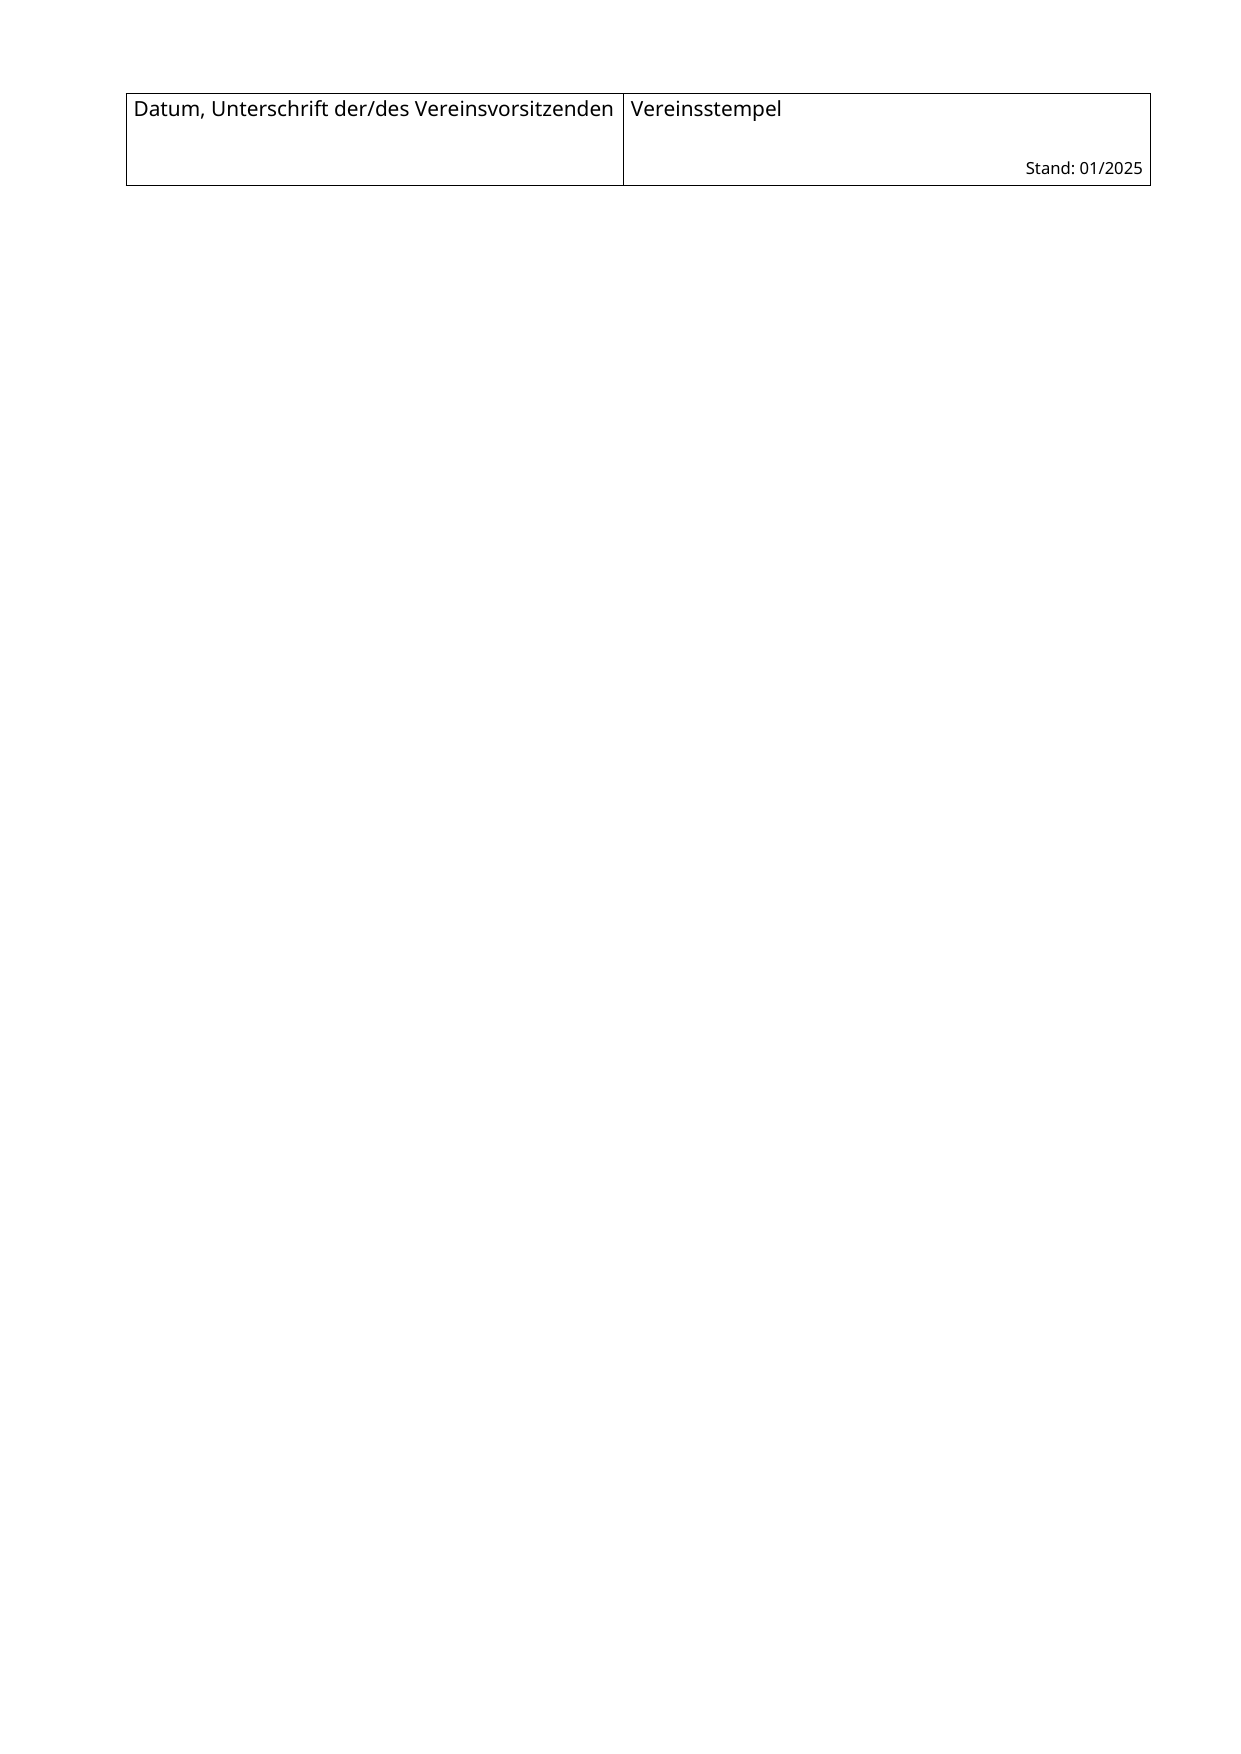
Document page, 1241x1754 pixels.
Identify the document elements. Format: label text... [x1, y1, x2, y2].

table_header Datum, Unterschrift der/des Vereinsvorsitzenden [127, 94, 623, 185]
table_header Vereinsstempel Stand: 01/2025 [624, 94, 1150, 185]
